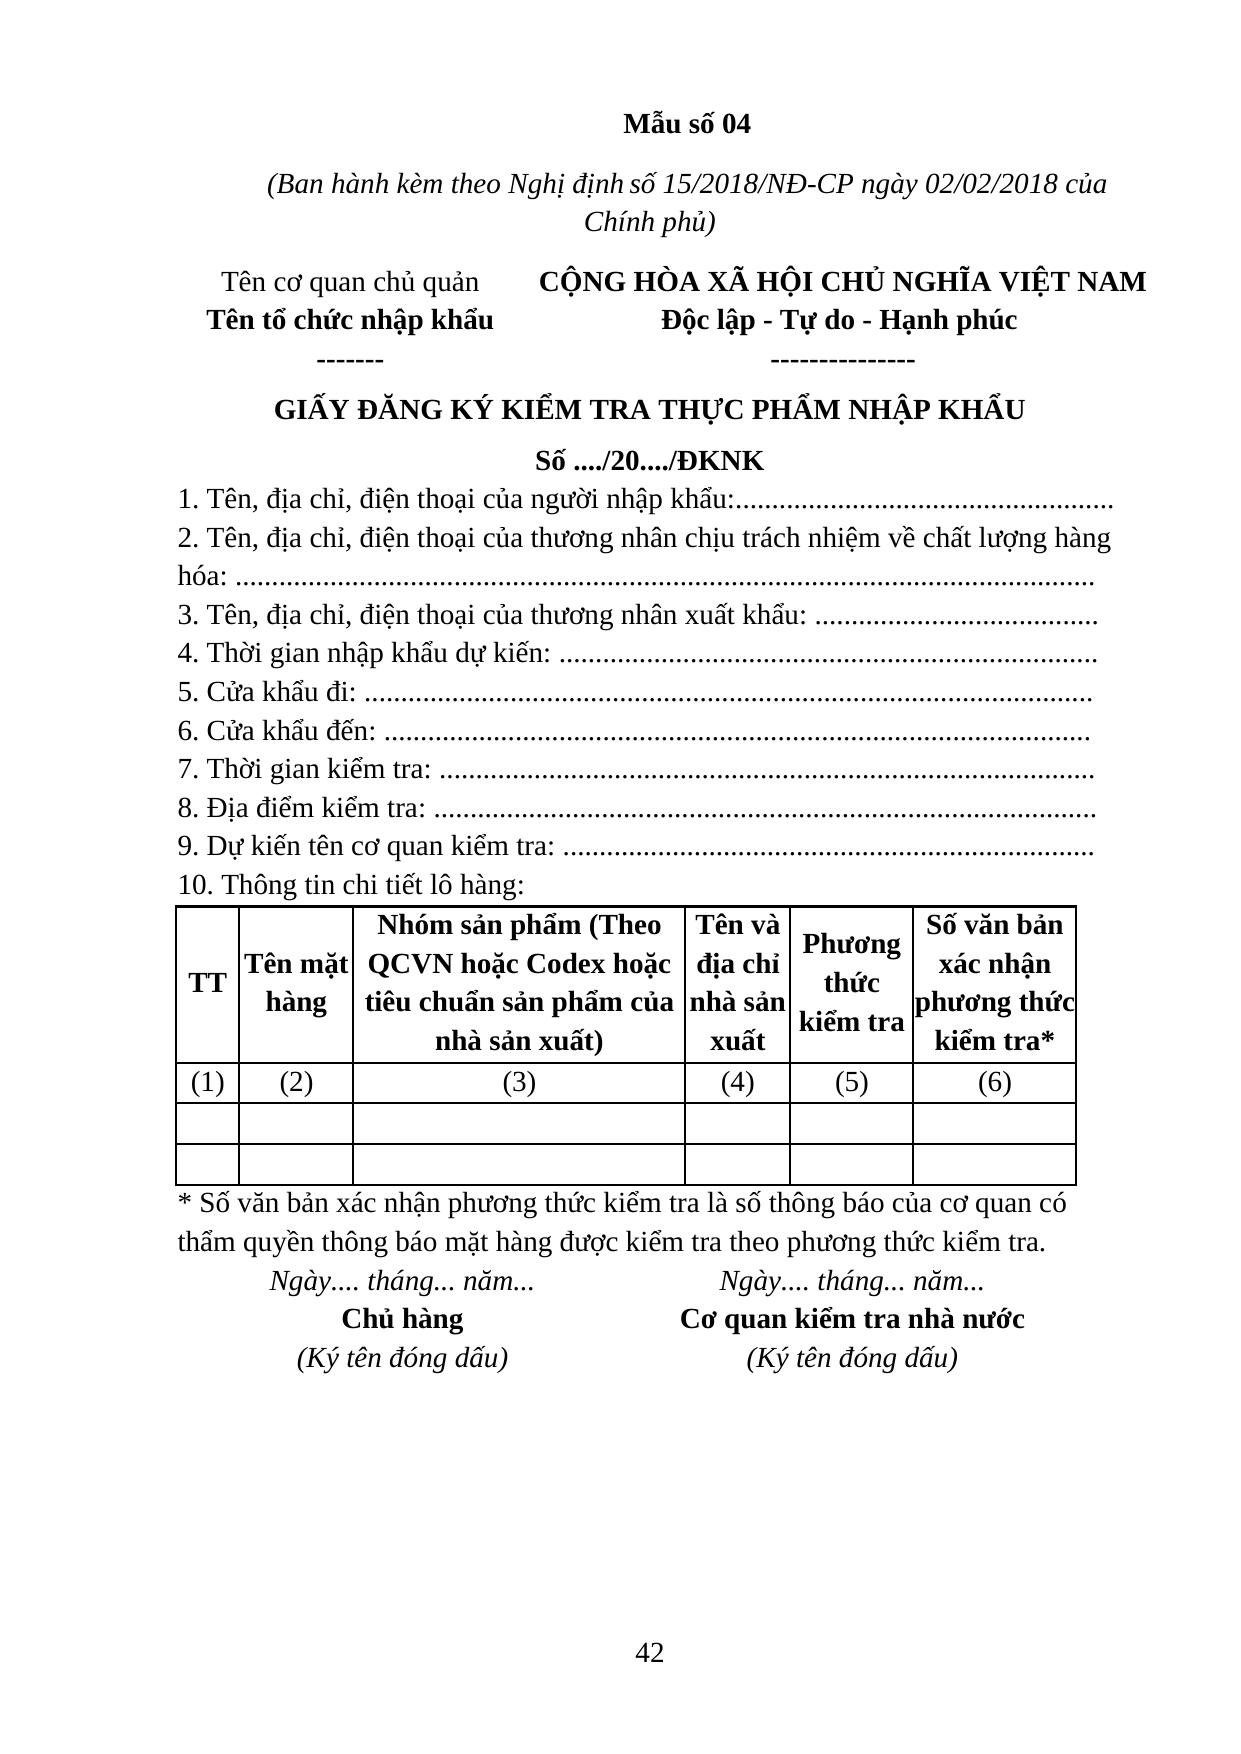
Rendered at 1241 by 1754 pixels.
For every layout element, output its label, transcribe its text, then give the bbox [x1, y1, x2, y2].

table_cell [177, 1104, 238, 1143]
table_header Tên và địa chỉ nhà sản xuất [686, 908, 789, 1062]
table_cell (2) [240, 1064, 352, 1102]
table_cell (6) [914, 1064, 1075, 1102]
table_cell [177, 1145, 238, 1183]
text Mẫu số 04 [177, 106, 1122, 140]
text 10. Thông tin chi tiết lô hàng: [177, 867, 1122, 900]
text 5. Cửa khẩu đi: .................................................................................................... [177, 674, 1122, 708]
text 7. Thời gian kiểm tra: .......................................................................................... [177, 751, 1122, 785]
table_cell [240, 1104, 352, 1143]
table_cell [240, 1145, 352, 1183]
text 9. Dự kiến tên cơ quan kiểm tra: ......................................................................... [177, 828, 1122, 862]
table_cell (4) [686, 1064, 789, 1102]
text 3. Tên, địa chỉ, điện thoại của thương nhân xuất khẩu: ....................................... [177, 597, 1122, 631]
table_cell [354, 1145, 684, 1183]
table_cell [914, 1145, 1075, 1183]
table_cell [791, 1104, 912, 1143]
text GIẤY ĐĂNG KÝ KIỂM TRA THỰC PHẨM NHẬP KHẨU [177, 392, 1122, 425]
table_header Nhóm sản phẩm (Theo QCVN hoặc Codex hoặc tiêu chuẩn sản phẩm của nhà sản xuất) [354, 908, 684, 1062]
text 2. Tên, địa chỉ, điện thoại của thương nhân chịu trách nhiệm về chất lượng hàng hóa: ...................................................................................................................... [177, 520, 1122, 592]
table_cell (1) [177, 1064, 238, 1102]
table_cell (3) [354, 1064, 684, 1102]
table_header CỘNG HÒA XÃ HỘI CHỦ NGHĨA VIỆT NAM Độc lập - Tự do - Hạnh phúc --------------- [523, 264, 1163, 379]
table_header Ngày.... tháng... năm... Cơ quan kiểm tra nhà nước (Ký tên đóng dấu) [627, 1263, 1077, 1378]
table_header Tên mặt hàng [240, 908, 352, 1062]
table_cell [791, 1145, 912, 1183]
table_cell [686, 1104, 789, 1143]
table_header TT [177, 908, 238, 1062]
text * Số văn bản xác nhận phương thức kiểm tra là số thông báo của cơ quan có thẩm quyền thông báo mặt hàng được kiểm tra theo phương thức kiểm tra. [177, 1186, 1122, 1258]
table_cell [354, 1104, 684, 1143]
text 6. Cửa khẩu đến: ................................................................................................. [177, 713, 1122, 746]
table_header Ngày.... tháng... năm... Chủ hàng (Ký tên đóng dấu) [177, 1263, 627, 1378]
table_cell [914, 1104, 1075, 1143]
table_header Số văn bản xác nhận phương thức kiểm tra* [914, 908, 1075, 1062]
text 4. Thời gian nhập khẩu dự kiến: .......................................................................... [177, 636, 1122, 669]
text 8. Địa điểm kiểm tra: ........................................................................................... [177, 790, 1122, 823]
text Số ..../20..../ĐKNK [177, 443, 1122, 476]
text (Ban hành kèm theo Nghị định số 15/2018/NĐ-CP ngày 02/02/2018 của Chính phủ) [177, 166, 1122, 238]
table_cell [686, 1145, 789, 1183]
table_cell (5) [791, 1064, 912, 1102]
table_header Tên cơ quan chủ quản Tên tổ chức nhập khẩu ------- [177, 264, 523, 379]
text 1. Tên, địa chỉ, điện thoại của người nhập khẩu:.................................................... [177, 481, 1122, 515]
table_header Phương thức kiểm tra [791, 908, 912, 1062]
